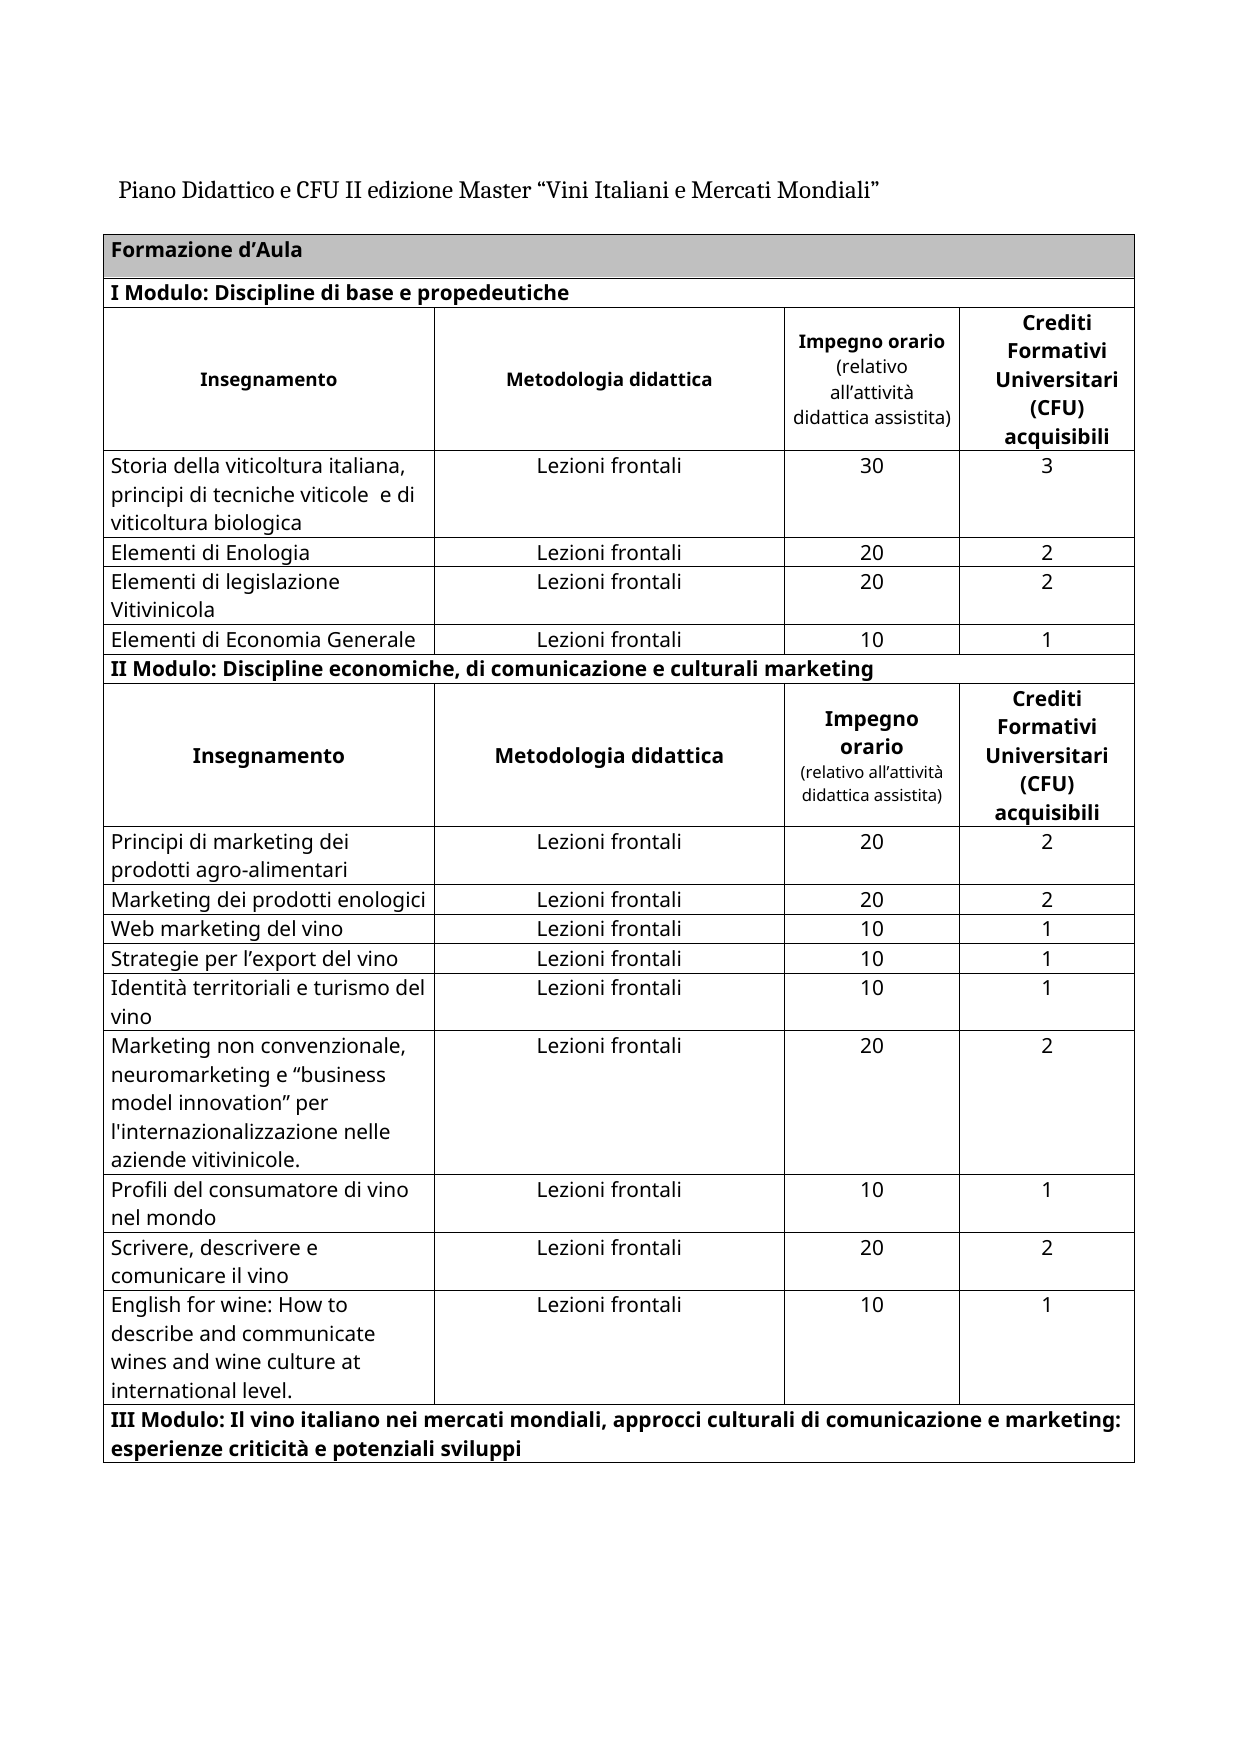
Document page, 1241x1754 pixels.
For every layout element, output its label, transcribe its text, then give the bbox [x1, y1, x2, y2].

table_cell 1 [960, 974, 1134, 1030]
table_cell Lezioni frontali [435, 885, 784, 913]
table_cell 10 [785, 625, 959, 653]
table_cell 2 [960, 1031, 1134, 1174]
table_cell 20 [785, 885, 959, 913]
table_cell Lezioni frontali [435, 625, 784, 653]
table_cell 10 [785, 915, 959, 943]
text Piano Didattico e CFU II edizione Master “Vini Italiani e Mercati Mondiali” [118, 176, 1122, 205]
table_cell 3 [960, 451, 1134, 537]
table_cell 1 [960, 1291, 1134, 1404]
table_cell Crediti Formativi Universitari (CFU) acquisibili [960, 684, 1134, 826]
table_cell Impegno orario (relativo all’attività didattica assistita) [785, 684, 959, 826]
table_cell Elementi di legislazione Vitivinicola [104, 567, 434, 624]
table_cell Web marketing del vino [104, 915, 434, 943]
table_cell 20 [785, 1233, 959, 1289]
table_cell Strategie per l’export del vino [104, 944, 434, 972]
table_cell Storia della viticoltura italiana, principi di tecniche viticole e di viticoltura biologica [104, 451, 434, 537]
table_cell II Modulo: Discipline economiche, di comunicazione e culturali marketing [104, 655, 1134, 683]
table_cell Lezioni frontali [435, 1175, 784, 1232]
table_cell Identità territoriali e turismo del vino [104, 974, 434, 1030]
table_cell 10 [785, 944, 959, 972]
table_cell 10 [785, 1175, 959, 1232]
table_cell Lezioni frontali [435, 1031, 784, 1174]
table_cell Lezioni frontali [435, 944, 784, 972]
table_cell 2 [960, 827, 1134, 884]
table_cell Scrivere, descrivere e comunicare il vino [104, 1233, 434, 1289]
table_cell Insegnamento [104, 308, 434, 450]
table_cell 2 [960, 885, 1134, 913]
table_cell 10 [785, 1291, 959, 1404]
table_cell Metodologia didattica [435, 684, 784, 826]
table_cell 30 [785, 451, 959, 537]
table_cell 20 [785, 1031, 959, 1174]
table_cell Lezioni frontali [435, 915, 784, 943]
table_cell 2 [960, 538, 1134, 566]
table_cell 1 [960, 1175, 1134, 1232]
table_cell Elementi di Enologia [104, 538, 434, 566]
table_cell 20 [785, 538, 959, 566]
table_cell 10 [785, 974, 959, 1030]
table_cell Lezioni frontali [435, 974, 784, 1030]
table_cell Lezioni frontali [435, 1233, 784, 1289]
table_cell 2 [960, 1233, 1134, 1289]
table_cell 1 [960, 915, 1134, 943]
table_cell Elementi di Economia Generale [104, 625, 434, 653]
table_header Formazione d’Aula [104, 235, 1134, 277]
table_cell Crediti Formativi Universitari (CFU) acquisibili [960, 308, 1134, 450]
table_cell English for wine: How to describe and communicate wines and wine culture at international level. [104, 1291, 434, 1404]
table_cell I Modulo: Discipline di base e propedeutiche [104, 279, 1134, 307]
table_cell Metodologia didattica [435, 308, 784, 450]
table_cell 20 [785, 567, 959, 624]
table_cell Lezioni frontali [435, 567, 784, 624]
table_cell Insegnamento [104, 684, 434, 826]
table_cell Lezioni frontali [435, 538, 784, 566]
table_cell Lezioni frontali [435, 1291, 784, 1404]
table_cell 1 [960, 625, 1134, 653]
table_cell 2 [960, 567, 1134, 624]
table_cell Marketing dei prodotti enologici [104, 885, 434, 913]
table_cell III Modulo: Il vino italiano nei mercati mondiali, approcci culturali di comunicazione e marketing: esperienze criticità e potenziali sviluppi [104, 1405, 1134, 1462]
table_cell Marketing non convenzionale, neuromarketing e “business model innovation” per l'internazionalizzazione nelle aziende vitivinicole. [104, 1031, 434, 1174]
table_cell Profili del consumatore di vino nel mondo [104, 1175, 434, 1232]
table_cell 20 [785, 827, 959, 884]
table_cell Lezioni frontali [435, 451, 784, 537]
table_cell Lezioni frontali [435, 827, 784, 884]
table_cell Impegno orario (relativo all’attività didattica assistita) [785, 308, 959, 450]
table_cell Principi di marketing dei prodotti agro-alimentari [104, 827, 434, 884]
table_cell 1 [960, 944, 1134, 972]
